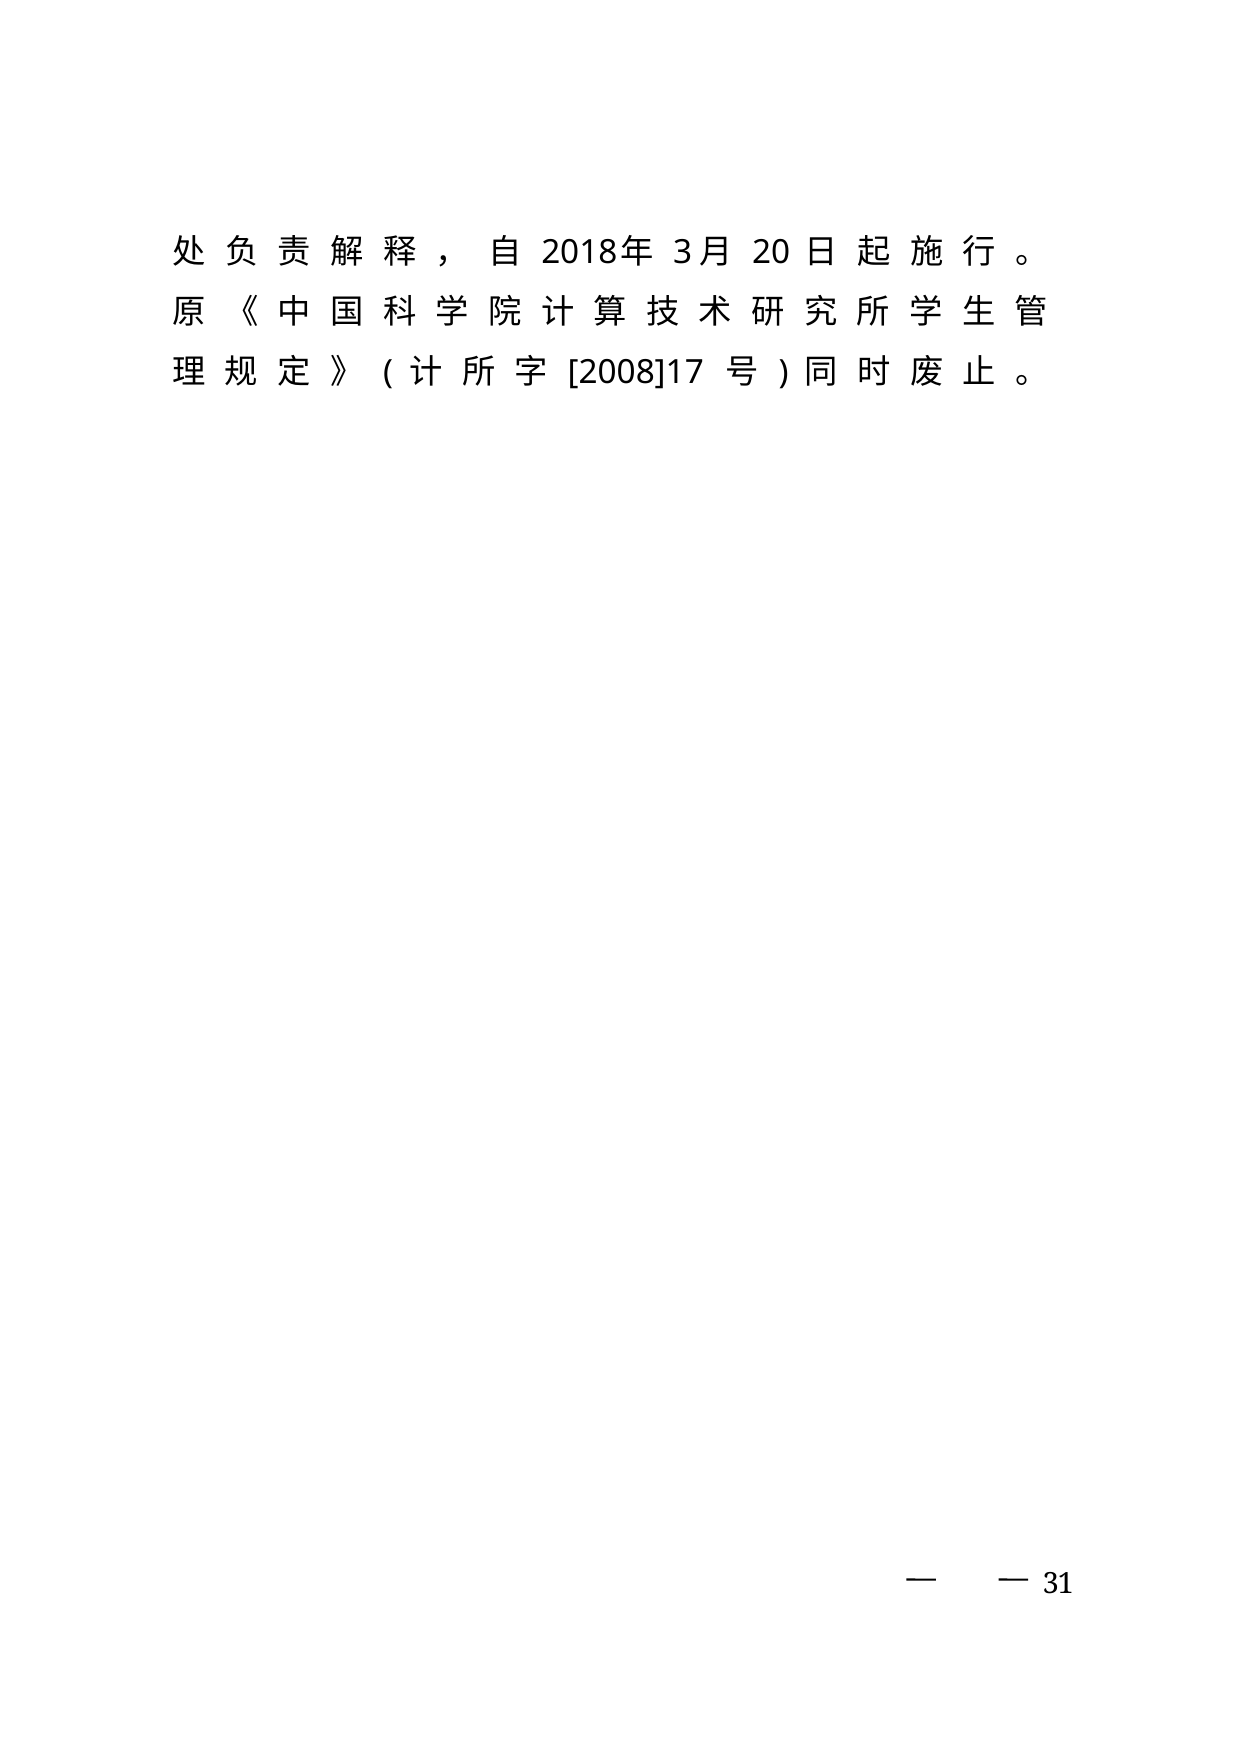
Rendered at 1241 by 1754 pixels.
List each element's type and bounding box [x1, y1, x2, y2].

text [172, 219, 1068, 399]
